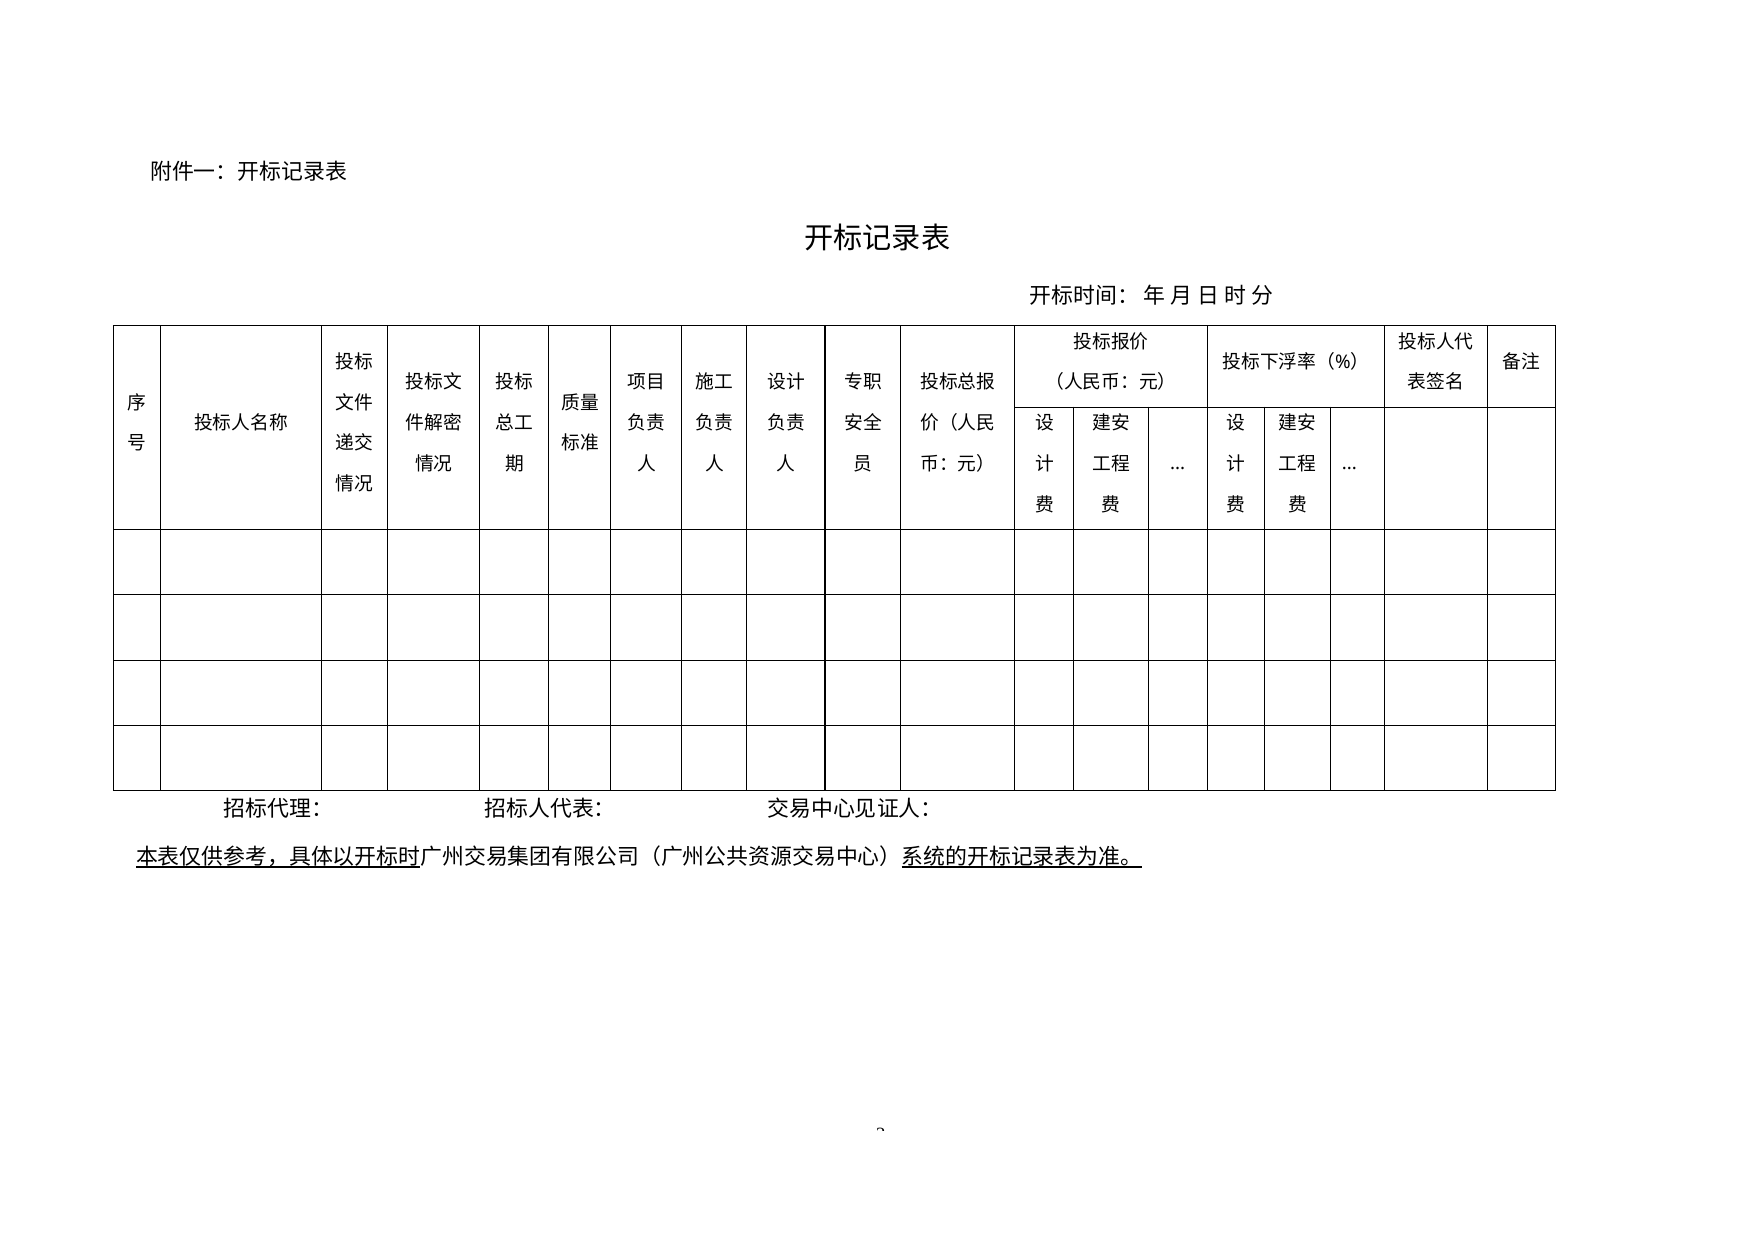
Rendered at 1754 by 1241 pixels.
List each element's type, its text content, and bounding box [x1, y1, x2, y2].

table_cell [322, 661, 387, 725]
table_cell ... [1331, 408, 1384, 529]
text 开标时间： 年 月 日 时 分 [136, 278, 1574, 309]
table_cell [611, 661, 681, 725]
table_cell [826, 726, 900, 790]
table_cell [682, 661, 746, 725]
table_cell [1015, 595, 1073, 659]
table_header 投标总报价（人民币：元） [901, 326, 1014, 529]
table_cell [1015, 530, 1073, 594]
table_cell [901, 726, 1014, 790]
table_cell [1265, 661, 1330, 725]
table_cell [161, 595, 321, 659]
table_header 投标总工期 [480, 326, 548, 529]
table_header 施工负责人 [682, 326, 746, 529]
table_cell [549, 530, 610, 594]
text 招标代理： 招标人代表： 交易中心见证人： [136, 791, 1618, 823]
table_cell [322, 726, 387, 790]
table_cell [611, 726, 681, 790]
table_header 专职安全员 [826, 326, 900, 529]
table_cell [901, 595, 1014, 659]
table_cell [1149, 530, 1207, 594]
table_cell [1149, 661, 1207, 725]
table_cell [1015, 726, 1073, 790]
table_cell [1331, 530, 1384, 594]
table_cell [1331, 726, 1384, 790]
table_cell [747, 726, 824, 790]
table_cell [1385, 661, 1487, 725]
table_header 投标文件递交情况 [322, 326, 387, 529]
table_cell [1265, 530, 1330, 594]
table_cell [1385, 408, 1487, 529]
table_cell [901, 530, 1014, 594]
table_cell [1208, 661, 1264, 725]
table_cell [161, 726, 321, 790]
table_cell [480, 661, 548, 725]
table_cell [1149, 726, 1207, 790]
table_cell [1208, 726, 1264, 790]
table_cell [1385, 595, 1487, 659]
table_cell [1015, 661, 1073, 725]
table_cell [1331, 661, 1384, 725]
text 开标记录表 [136, 214, 1618, 257]
table_cell 建安工程费 [1074, 408, 1148, 529]
table_header 投标人代表签名 [1385, 326, 1487, 407]
table_cell [161, 530, 321, 594]
table_cell [1074, 595, 1148, 659]
table_cell [549, 726, 610, 790]
table_cell [322, 530, 387, 594]
table_cell [1265, 726, 1330, 790]
table_cell [1488, 661, 1555, 725]
table_cell [1074, 726, 1148, 790]
table_cell [1488, 595, 1555, 659]
table_cell [1488, 530, 1555, 594]
table_cell [114, 530, 160, 594]
table_cell ... [1149, 408, 1207, 529]
table_cell [549, 661, 610, 725]
table_cell [161, 661, 321, 725]
table_header 序号 [114, 326, 160, 529]
table_cell [480, 530, 548, 594]
table_cell [826, 595, 900, 659]
table_cell [682, 530, 746, 594]
table_cell [611, 595, 681, 659]
table_cell [901, 661, 1014, 725]
table_cell [480, 726, 548, 790]
table_header 投标下浮率（%） [1208, 326, 1384, 407]
table_cell [1149, 595, 1207, 659]
table_header 质量标准 [549, 326, 610, 529]
table_cell [480, 595, 548, 659]
table_cell [1074, 661, 1148, 725]
table_cell [747, 661, 824, 725]
table_cell [826, 530, 900, 594]
table_header 投标报价 （人民币：元） [1015, 326, 1207, 407]
table_cell [682, 595, 746, 659]
table_header 项目负责人 [611, 326, 681, 529]
table_cell [747, 530, 824, 594]
table_cell [388, 530, 479, 594]
table_cell [1331, 595, 1384, 659]
table_header 投标人名称 [161, 326, 321, 529]
table_cell [388, 661, 479, 725]
text 附件一：开标记录表 [136, 154, 1618, 186]
table_cell [114, 595, 160, 659]
table_cell [1488, 726, 1555, 790]
table_cell [1074, 530, 1148, 594]
table_cell [1265, 595, 1330, 659]
table_cell [1208, 530, 1264, 594]
table_header 投标文件解密情况 [388, 326, 479, 529]
table_header 备注 [1488, 326, 1555, 407]
text 本表仅供参考，具体以开标时广州交易集团有限公司（广州公共资源交易中心）系统的开标记录表为准。 [136, 839, 1618, 870]
table_cell [1488, 408, 1555, 529]
table_cell 设计费 [1208, 408, 1264, 529]
table_cell [1208, 595, 1264, 659]
table_cell [1385, 530, 1487, 594]
table_cell [1385, 726, 1487, 790]
table_cell [611, 530, 681, 594]
table_cell [322, 595, 387, 659]
table_cell [549, 595, 610, 659]
table_cell [114, 661, 160, 725]
table_cell 建安工程费 [1265, 408, 1330, 529]
table_header 设计负责人 [747, 326, 824, 529]
table_cell [388, 726, 479, 790]
table_cell [826, 661, 900, 725]
table_cell [114, 726, 160, 790]
table_cell [747, 595, 824, 659]
table_cell [388, 595, 479, 659]
table_cell 设计费 [1015, 408, 1073, 529]
table_cell [682, 726, 746, 790]
